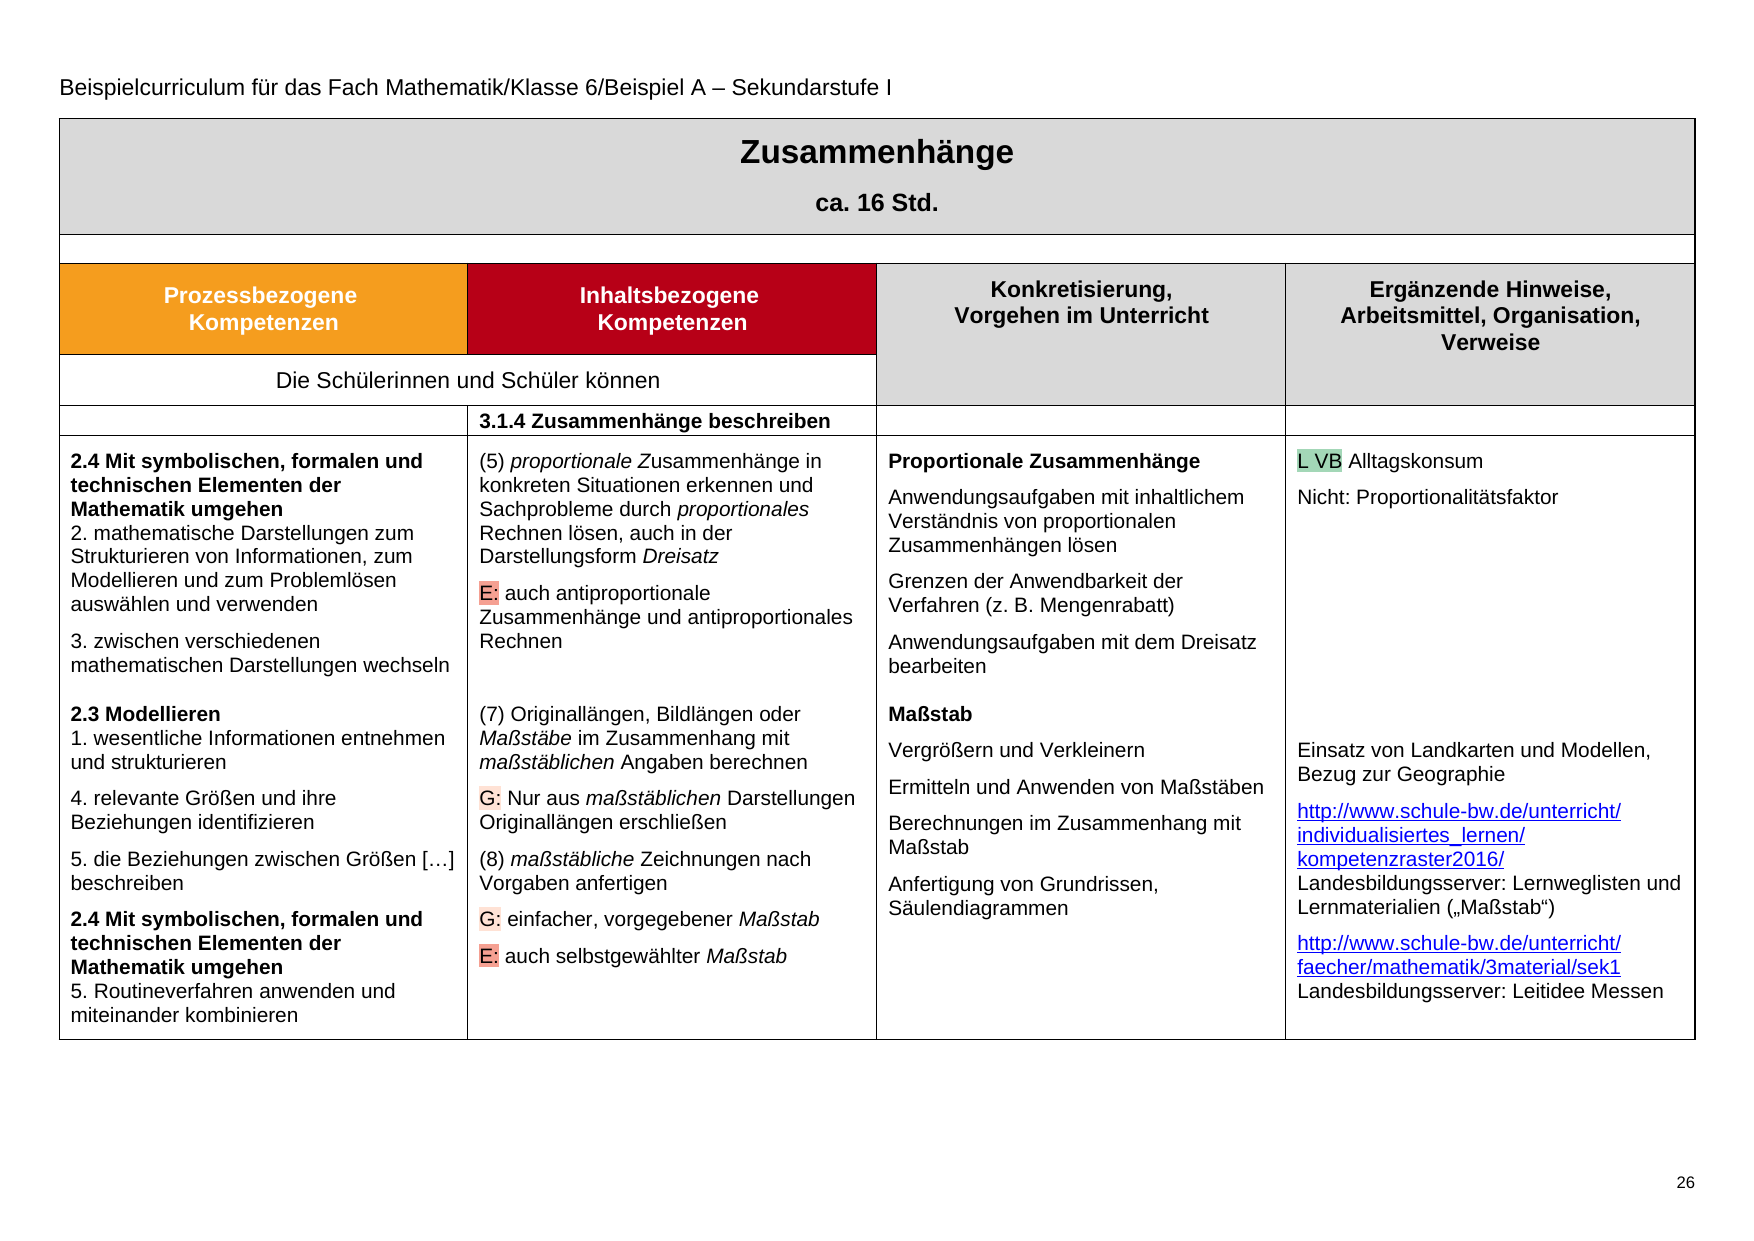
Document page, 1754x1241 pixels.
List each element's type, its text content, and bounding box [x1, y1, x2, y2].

table_cell (5) proportionale Zusammenhänge in konkreten Situationen erkennen und Sachprobleme durch proportionales Rechnen lösen, auch in der Darstellungsform Dreisatz E: auch antiproportionale Zusammenhänge und antiproportionales Rechnen [468, 436, 876, 689]
table_cell Inhaltsbezogene Kompetenzen [468, 264, 876, 354]
table_cell 3.1.4 Zusammenhänge beschreiben [468, 406, 876, 435]
table_cell Einsatz von Landkarten und Modellen, Bezug zur Geographie http://www.schule-bw.de/unterricht/individualisiertes_lernen/kompetenzraster2016/ Landesbildungsserver: Lernweglisten und Lernmaterialien („Maßstab“) http://www.schule-bw.de/unterricht/faecher/mathematik/3material/sek1 Landesbildungsserver: Leitidee Messen [1286, 689, 1694, 1039]
table_cell Ergänzende Hinweise, Arbeitsmittel, Organisation, Verweise [1286, 264, 1694, 405]
table_cell L VB Alltagskonsum Nicht: Proportionalitätsfaktor [1286, 436, 1694, 689]
table_cell Prozessbezogene Kompetenzen [60, 264, 467, 354]
table_cell [60, 406, 467, 435]
table_header Zusammenhänge ca. 16 Std. [60, 119, 1694, 234]
table_cell Konkretisierung, Vorgehen im Unterricht [877, 264, 1285, 405]
table_cell 2.3 Modellieren 1. wesentliche Informationen entnehmen und strukturieren 4. relevante Größen und ihre Beziehungen identifizieren 5. die Beziehungen zwischen Größen […] beschreiben 2.4 Mit symbolischen, formalen und technischen Elementen der Mathematik umgehen 5. Routineverfahren anwenden und miteinander kombinieren [60, 689, 467, 1039]
table_cell [60, 235, 1694, 262]
table_cell 2.4 Mit symbolischen, formalen und technischen Elementen der Mathematik umgehen 2. mathematische Darstellungen zum Strukturieren von Informationen, zum Modellieren und zum Problemlösen auswählen und verwenden 3. zwischen verschiedenen mathematischen Darstellungen wechseln [60, 436, 467, 689]
table_cell (7) Originallängen, Bildlängen oder Maßstäbe im Zusammenhang mit maßstäblichen Angaben berechnen G: Nur aus maßstäblichen Darstellungen Originallängen erschließen (8) maßstäbliche Zeichnungen nach Vorgaben anfertigen G: einfacher, vorgegebener Maßstab E: auch selbstgewählter Maßstab [468, 689, 876, 1039]
table_cell Die Schülerinnen und Schüler können [60, 355, 876, 405]
table_cell [1286, 406, 1694, 435]
table_cell [877, 406, 1285, 435]
table_cell Proportionale Zusammenhänge Anwendungsaufgaben mit inhaltlichem Verständnis von proportionalen Zusammenhängen lösen Grenzen der Anwendbarkeit der Verfahren (z. B. Mengenrabatt) Anwendungsaufgaben mit dem Dreisatz bearbeiten [877, 436, 1285, 689]
table_cell Maßstab Vergrößern und Verkleinern Ermitteln und Anwenden von Maßstäben Berechnungen im Zusammenhang mit Maßstab Anfertigung von Grundrissen, Säulendiagrammen [877, 689, 1285, 1039]
